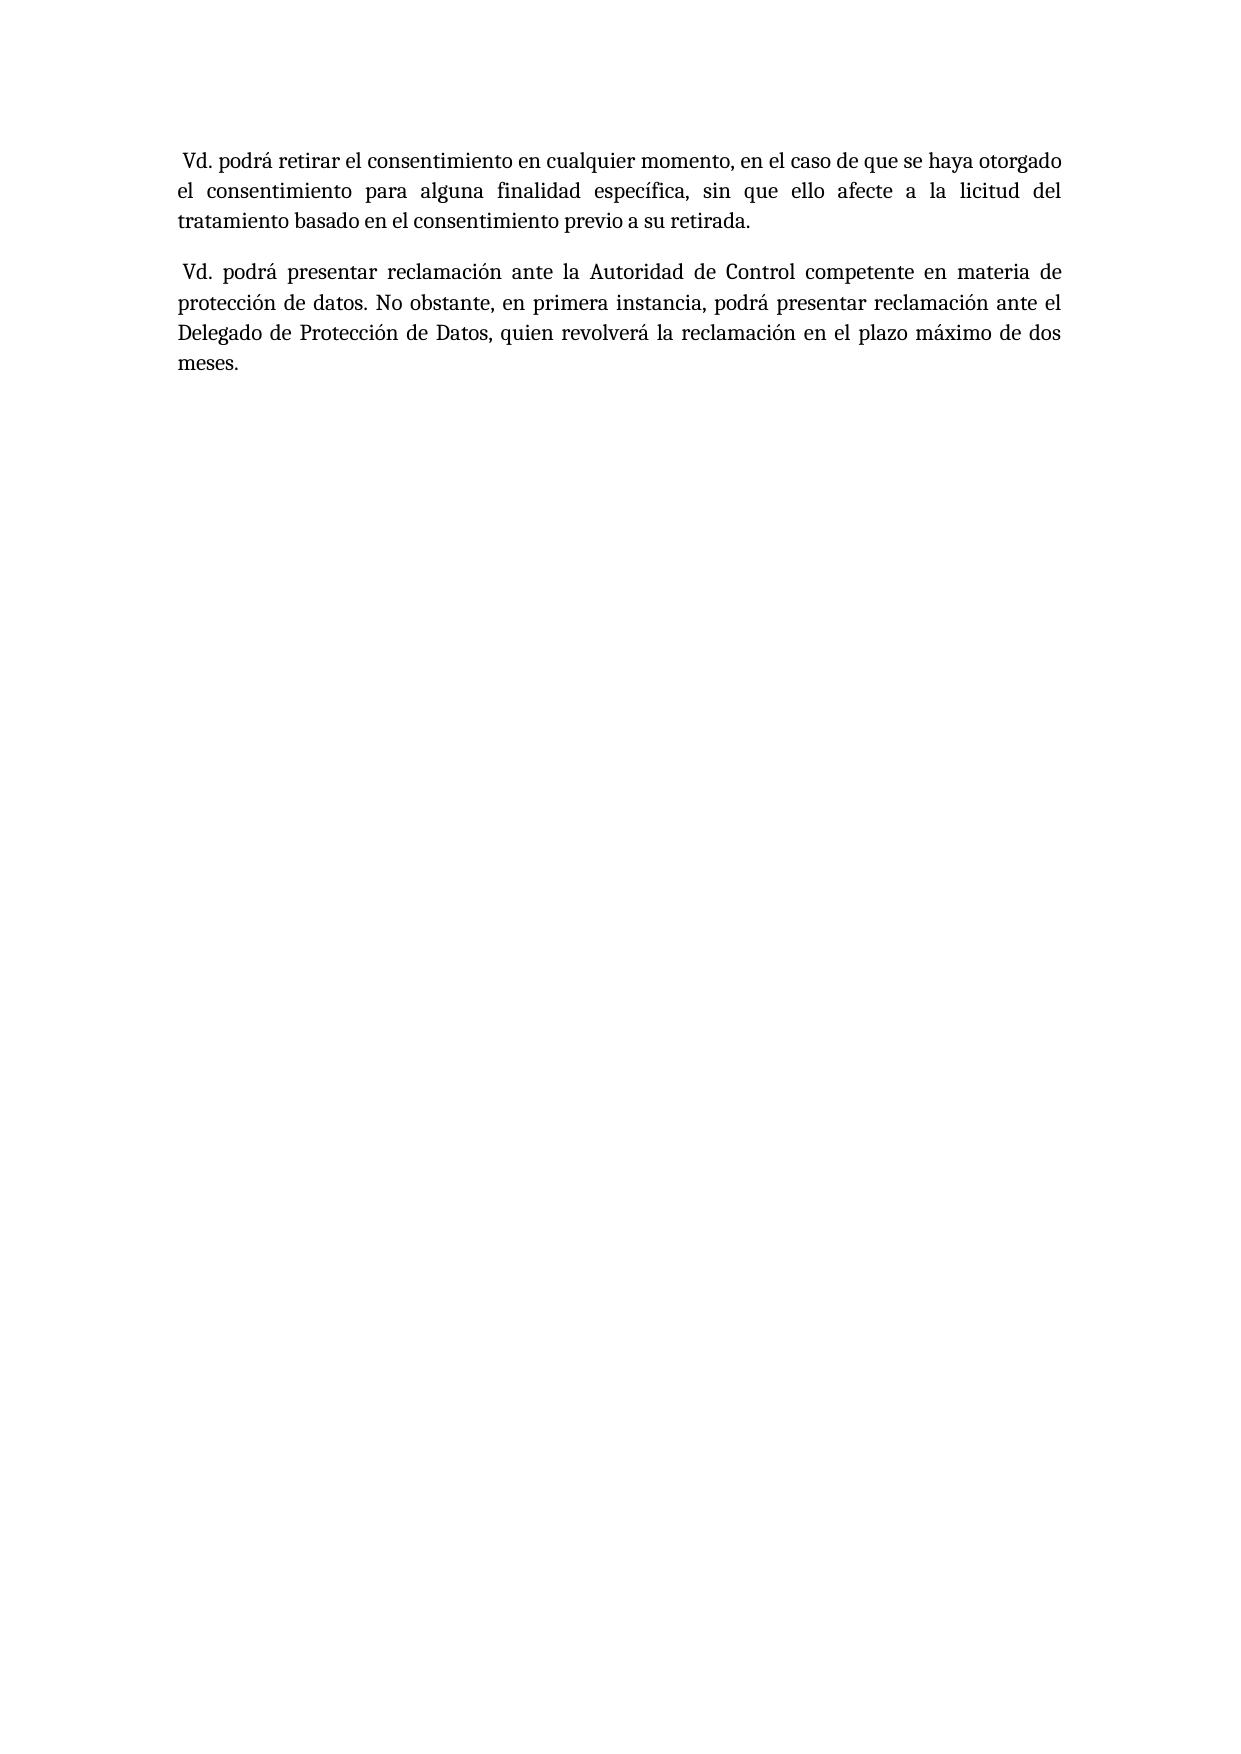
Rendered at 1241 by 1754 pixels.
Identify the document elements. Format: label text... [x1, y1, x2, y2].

text Vd. podrá presentar reclamación ante la Autoridad de Control competente en materia de protección de datos. No obstante, en primera instancia, podrá presentar reclamación ante el Delegado de Protección de Datos, quien revolverá la reclamación en el plazo máximo de dos meses. [177, 259, 1063, 376]
text Vd. podrá retirar el consentimiento en cualquier momento, en el caso de que se haya otorgado el consentimiento para alguna finalidad específica, sin que ello afecte a la licitud del tratamiento basado en el consentimiento previo a su retirada. [177, 148, 1063, 234]
